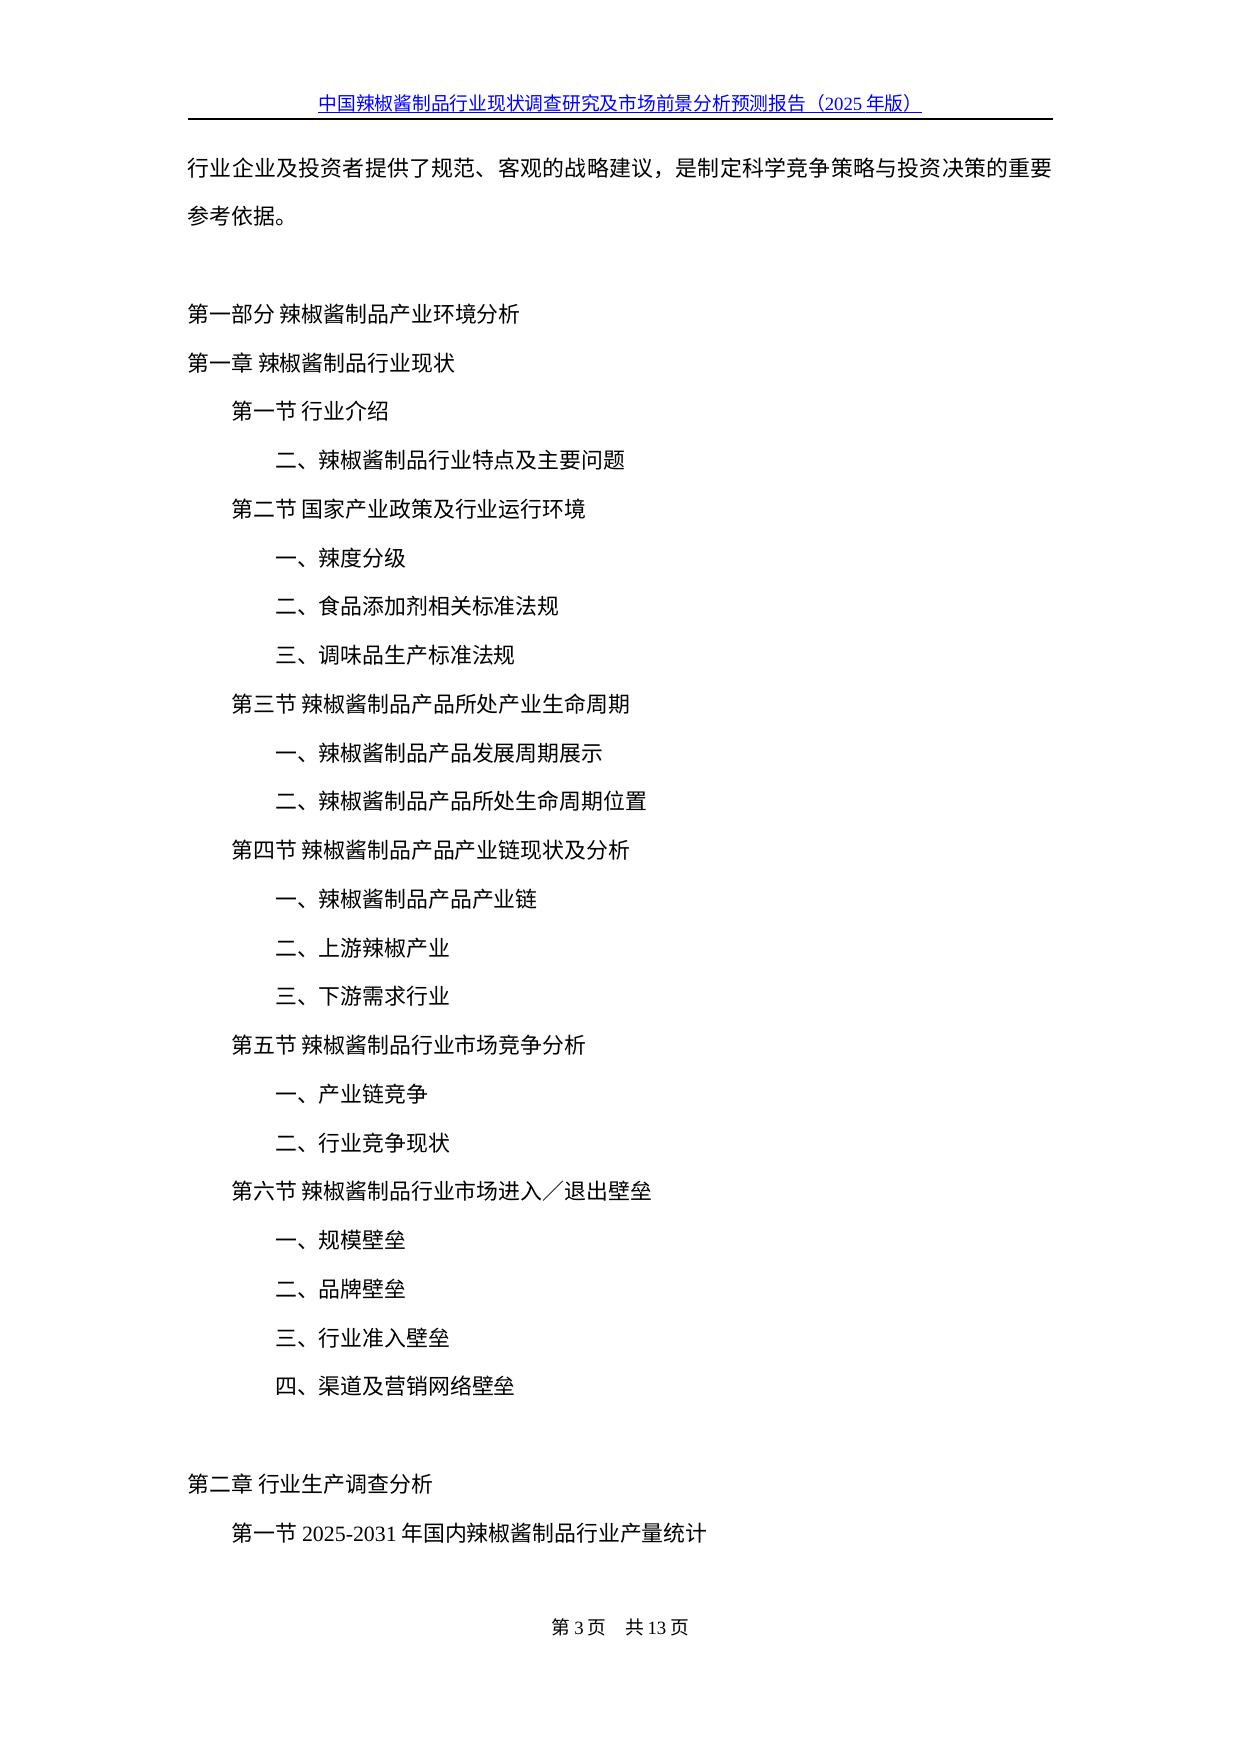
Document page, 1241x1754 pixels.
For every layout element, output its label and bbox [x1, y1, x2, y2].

text [187, 150, 1053, 1548]
